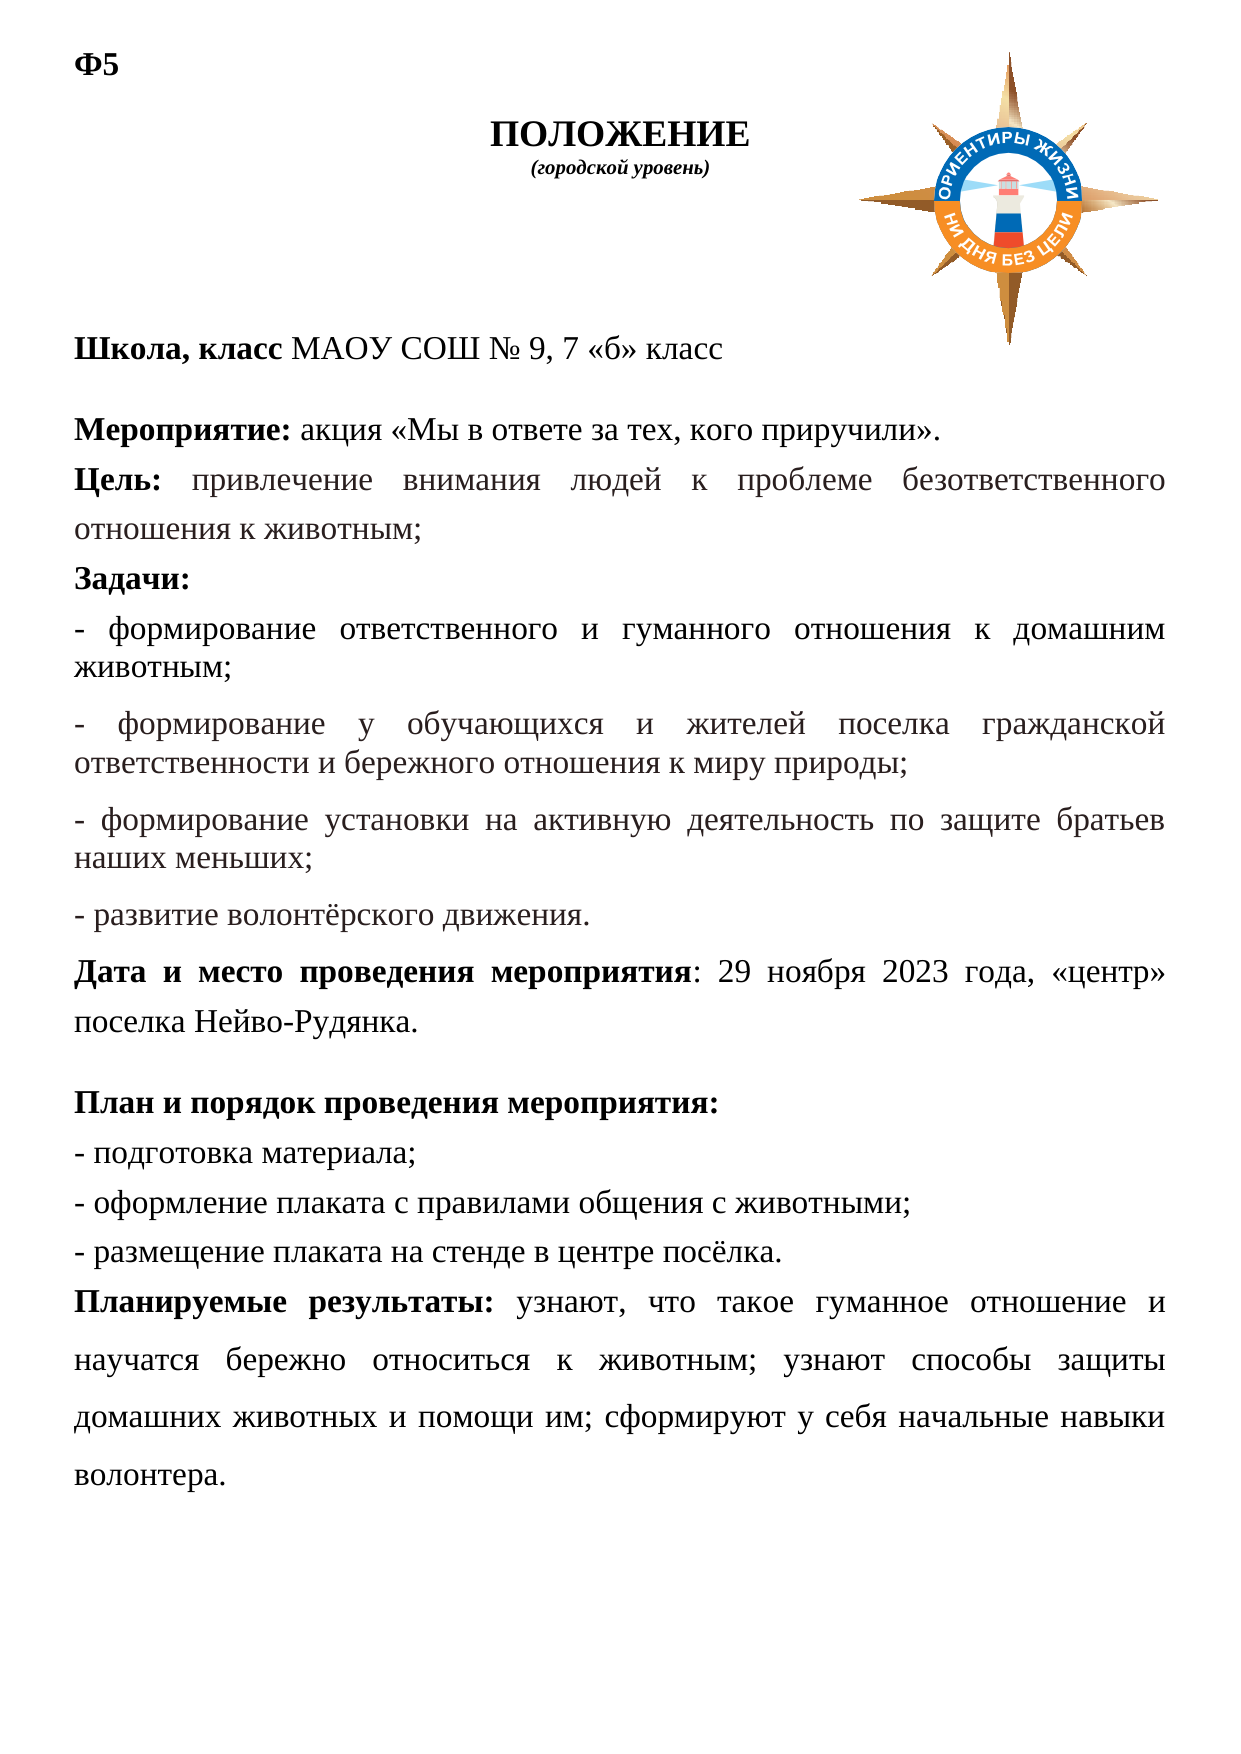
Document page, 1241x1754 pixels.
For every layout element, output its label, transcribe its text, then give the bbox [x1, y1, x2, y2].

text Дата и место проведения мероприятия: 29 ноября 2023 года, «центр» поселка Нейво-Рудянка. [74, 952, 1167, 1040]
text План и порядок проведения мероприятия: [74, 1082, 1167, 1121]
text - размещение плаката на стенде в центре посёлка. [74, 1232, 1167, 1270]
text - формирование у обучающихся и жителей поселка гражданской ответственности и бережного отношения к миру природы; [74, 704, 1167, 780]
text Ф5 [74, 44, 1167, 83]
text Задачи: [74, 558, 1167, 597]
text Цель: привлечение внимания людей к проблеме безответственного отношения к животным; [74, 459, 1167, 547]
text - формирование установки на активную деятельность по защите братьев наших меньших; [74, 799, 1167, 876]
text Планируемые результаты: узнают, что такое гуманное отношение и научатся бережно относиться к животным; узнают способы защиты домашних животных и помощи им; сформируют у себя начальные навыки волонтера. [74, 1282, 1167, 1492]
text Мероприятие: акция «Мы в ответе за тех, кого приручили». [74, 409, 1167, 447]
picture [859, 83, 1158, 111]
text Школа, класс МАОУ СОШ № 9, 7 «б» класс [74, 328, 1167, 366]
picture [859, 179, 1158, 328]
text (городской уровень) [74, 154, 1167, 179]
text - подготовка материала; [74, 1132, 1167, 1171]
text - оформление плаката с правилами общения с животными; [74, 1182, 1167, 1220]
text - развитие волонтёрского движения. [74, 894, 1167, 933]
text ПОЛОЖЕНИЕ [74, 111, 1167, 154]
text - формирование ответственного и гуманного отношения к домашним животным; [74, 608, 1167, 685]
